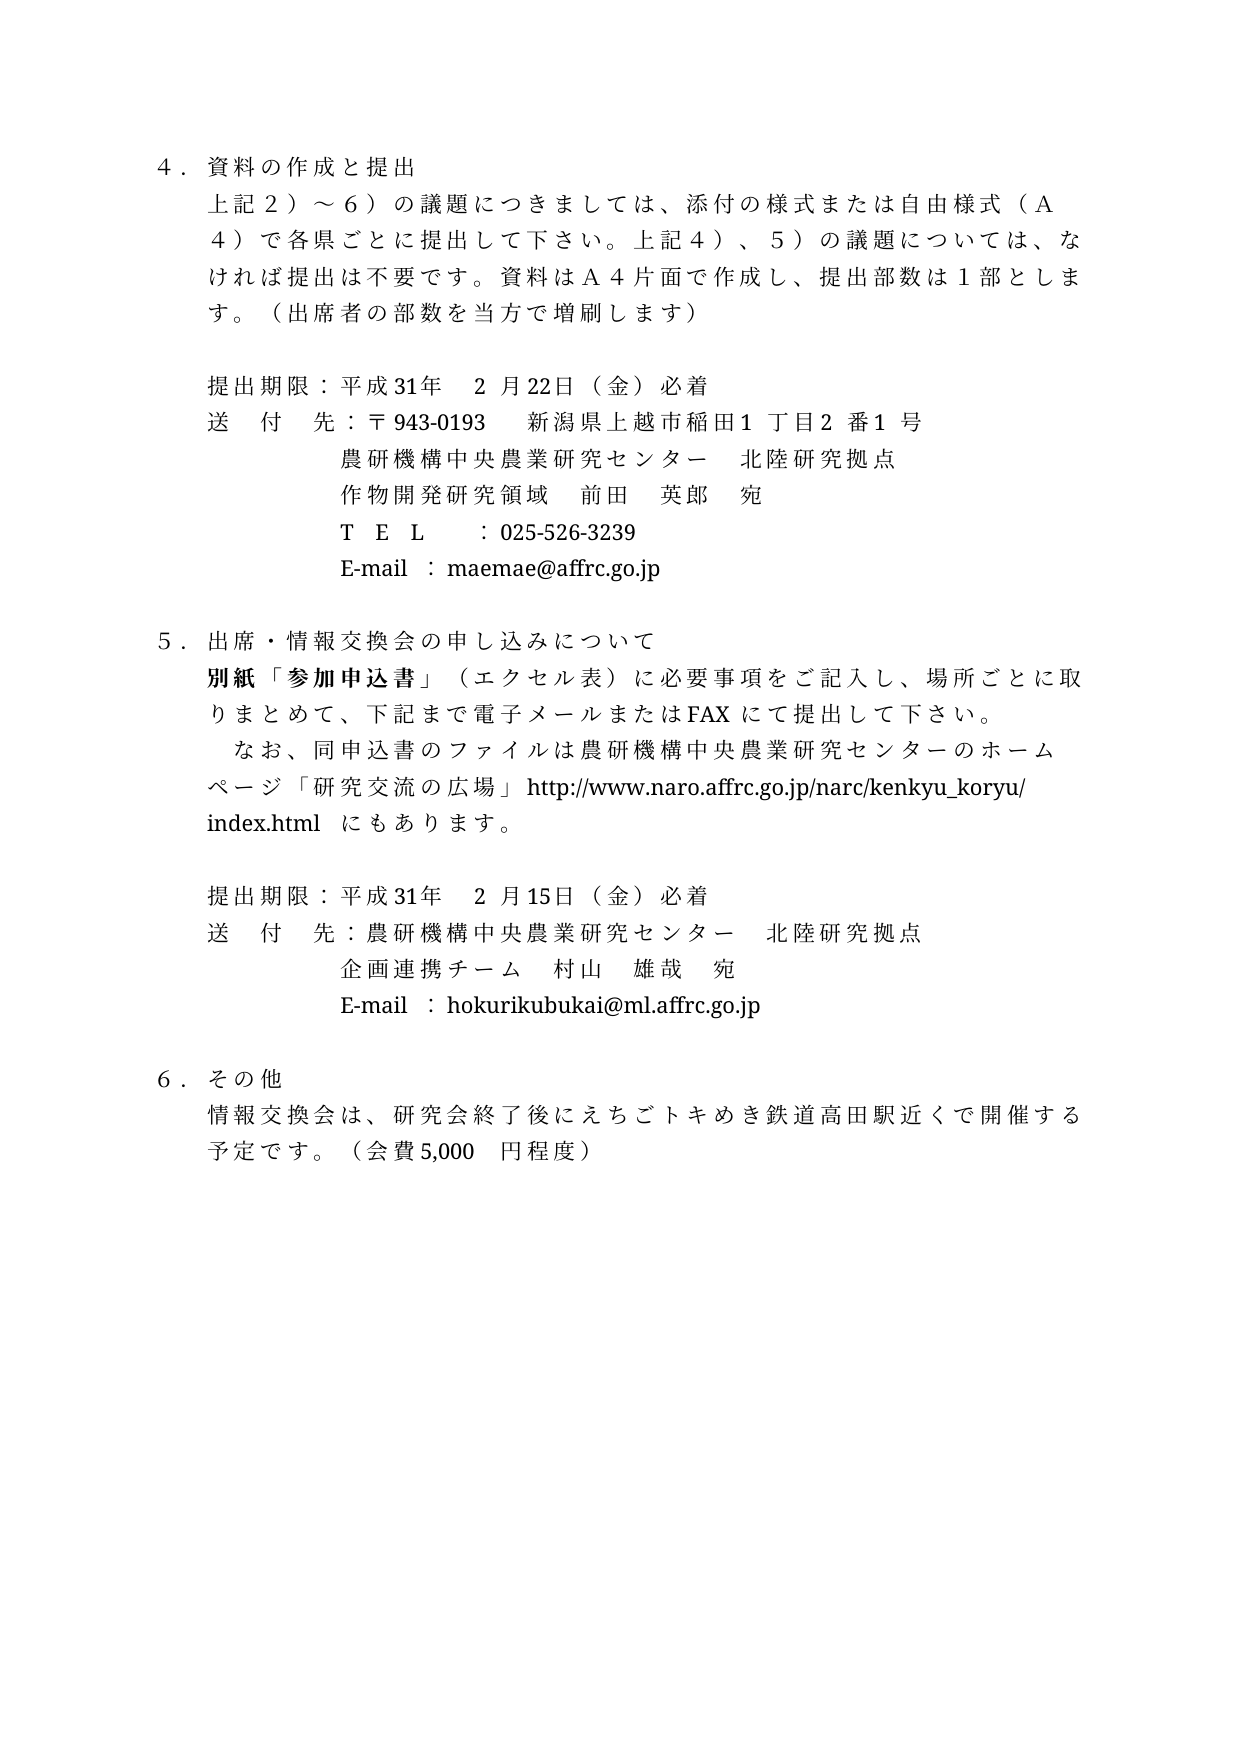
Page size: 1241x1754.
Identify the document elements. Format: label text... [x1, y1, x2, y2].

text ５．出席・情報交換会の申し込みについて [153, 622, 1087, 658]
text 提出期限：平成31年 2月22日（金）必着 [201, 367, 1087, 403]
text 提出期限：平成31年 2月15日（金）必着 [201, 877, 1087, 913]
text ４．資料の作成と提出 [153, 148, 1087, 184]
text 企画連携チーム 村山 雄哉 宛 [319, 950, 1087, 986]
text ６．その他 [153, 1059, 1087, 1096]
text 情報交換会は、研究会終了後にえちごトキめき鉄道高田駅近くで開催する予定です。（会費5,000円程度） [201, 1096, 1087, 1169]
text なお、同申込書のファイルは農研機構中央農業研究センターのホームページ「研究交流の広場」http://www.naro.affrc.go.jp/narc/kenkyu_koryu/index.htmlにもあります。 [201, 731, 1087, 841]
text TEL：025-526-3239 [319, 512, 1087, 549]
text 送 付 先：農研機構中央農業研究センター 北陸研究拠点 [201, 913, 1087, 950]
text E-mail：maemae@affrc.go.jp [319, 549, 1087, 585]
text 送 付 先：〒943-0193 新潟県上越市稲田1丁目2番1号 [201, 403, 1087, 439]
text 作物開発研究領域 前田 英郎 宛 [319, 476, 1087, 512]
text 農研機構中央農業研究センター 北陸研究拠点 [319, 439, 1087, 476]
text E-mail：hokurikubukai@ml.affrc.go.jp [319, 986, 1087, 1023]
text 別紙「参加申込書」（エクセル表）に必要事項をご記入し、場所ごとに取りまとめて、下記まで電子メールまたはFAXにて提出して下さい。 [153, 658, 1087, 731]
text 上記２）～６）の議題につきましては、添付の様式または自由様式（Ａ４）で各県ごとに提出して下さい。上記４）、５）の議題については、なければ提出は不要です。資料はＡ４片面で作成し、提出部数は１部とします。（出席者の部数を当方で増刷します） [201, 184, 1087, 330]
